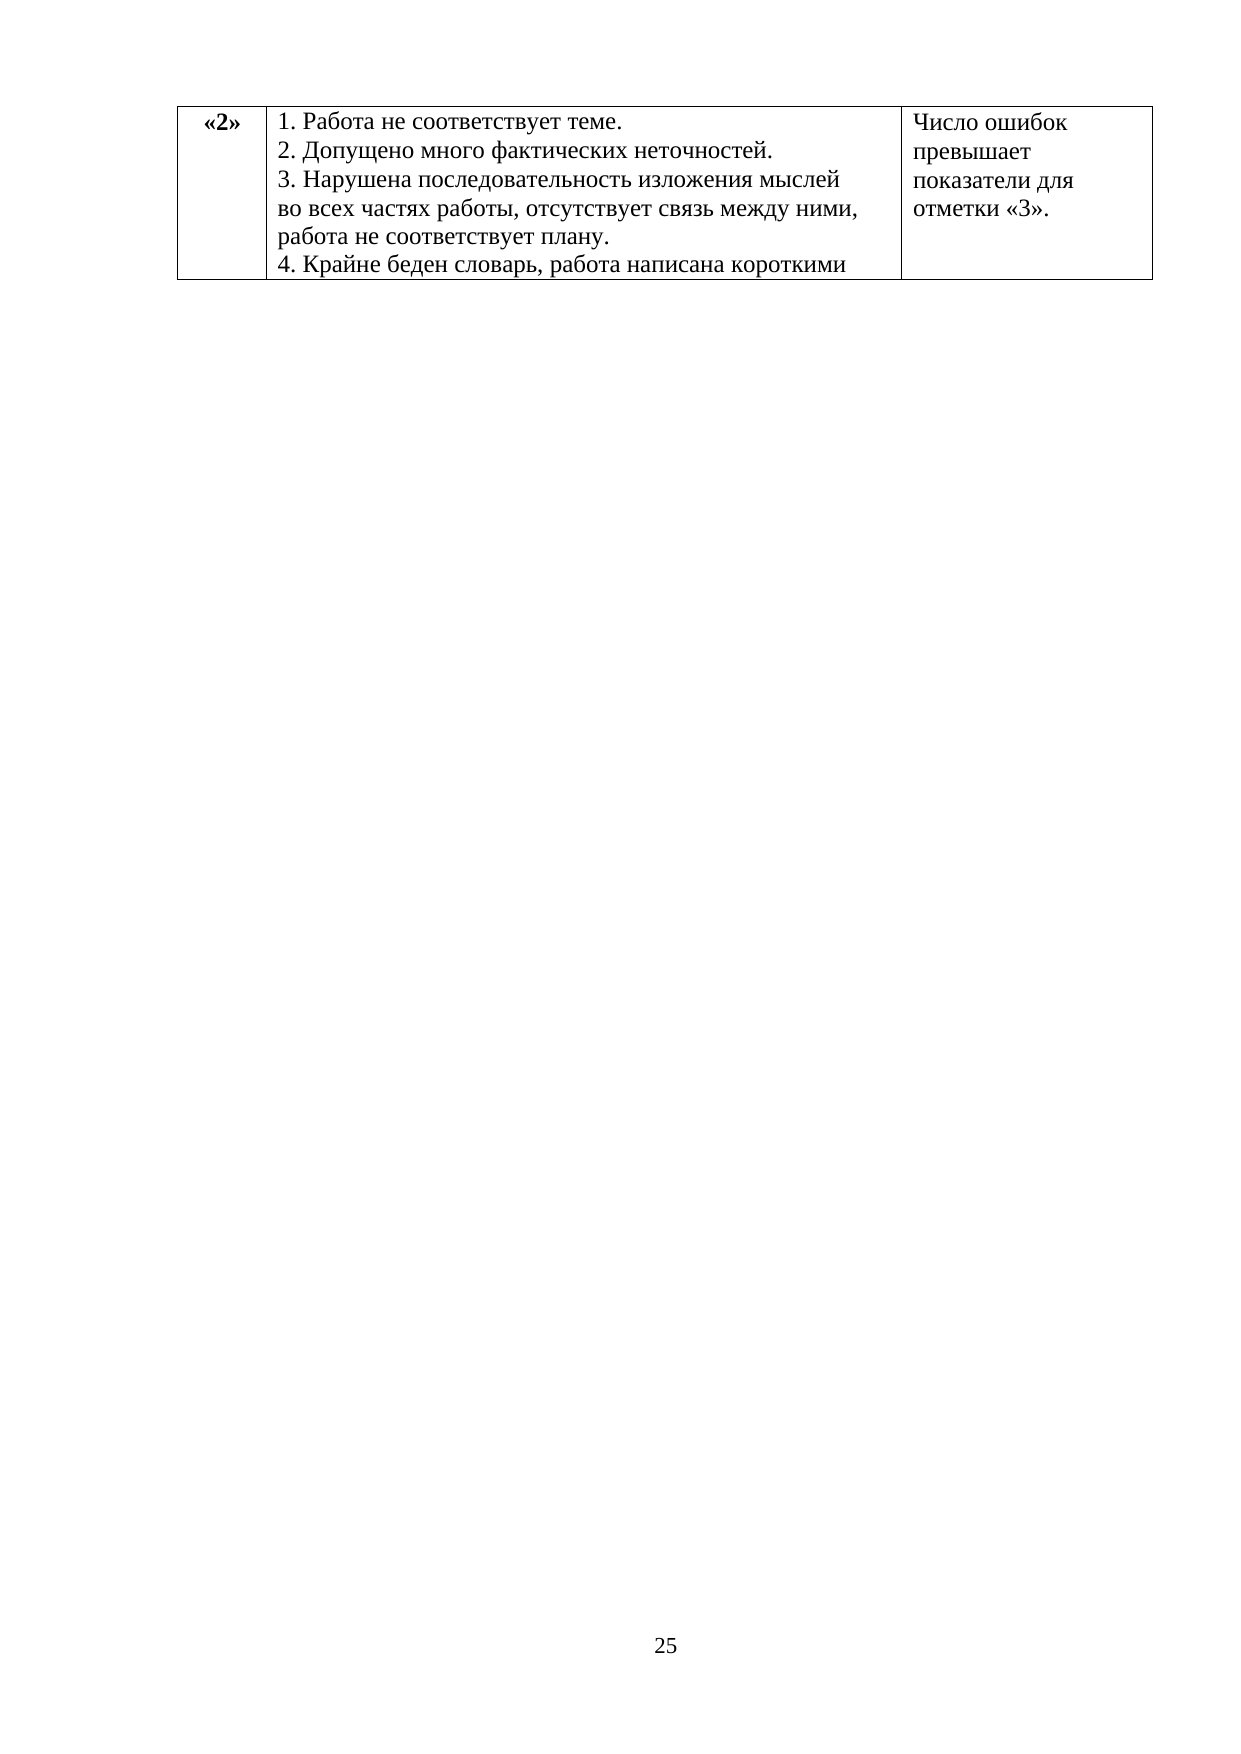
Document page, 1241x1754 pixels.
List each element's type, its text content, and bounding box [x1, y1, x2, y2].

table_cell Работа не соответствует теме. Допущено много фактических неточностей. Нарушена последовательность изложения мыслей во всех частях работы, отсутствует связь между ними, работа не соответствует плану. Крайне беден словарь, работа написана короткими [267, 107, 901, 279]
table_cell «2» [178, 107, 266, 279]
table_cell Число ошибок превышает показатели для отметки «3». [902, 107, 1152, 279]
